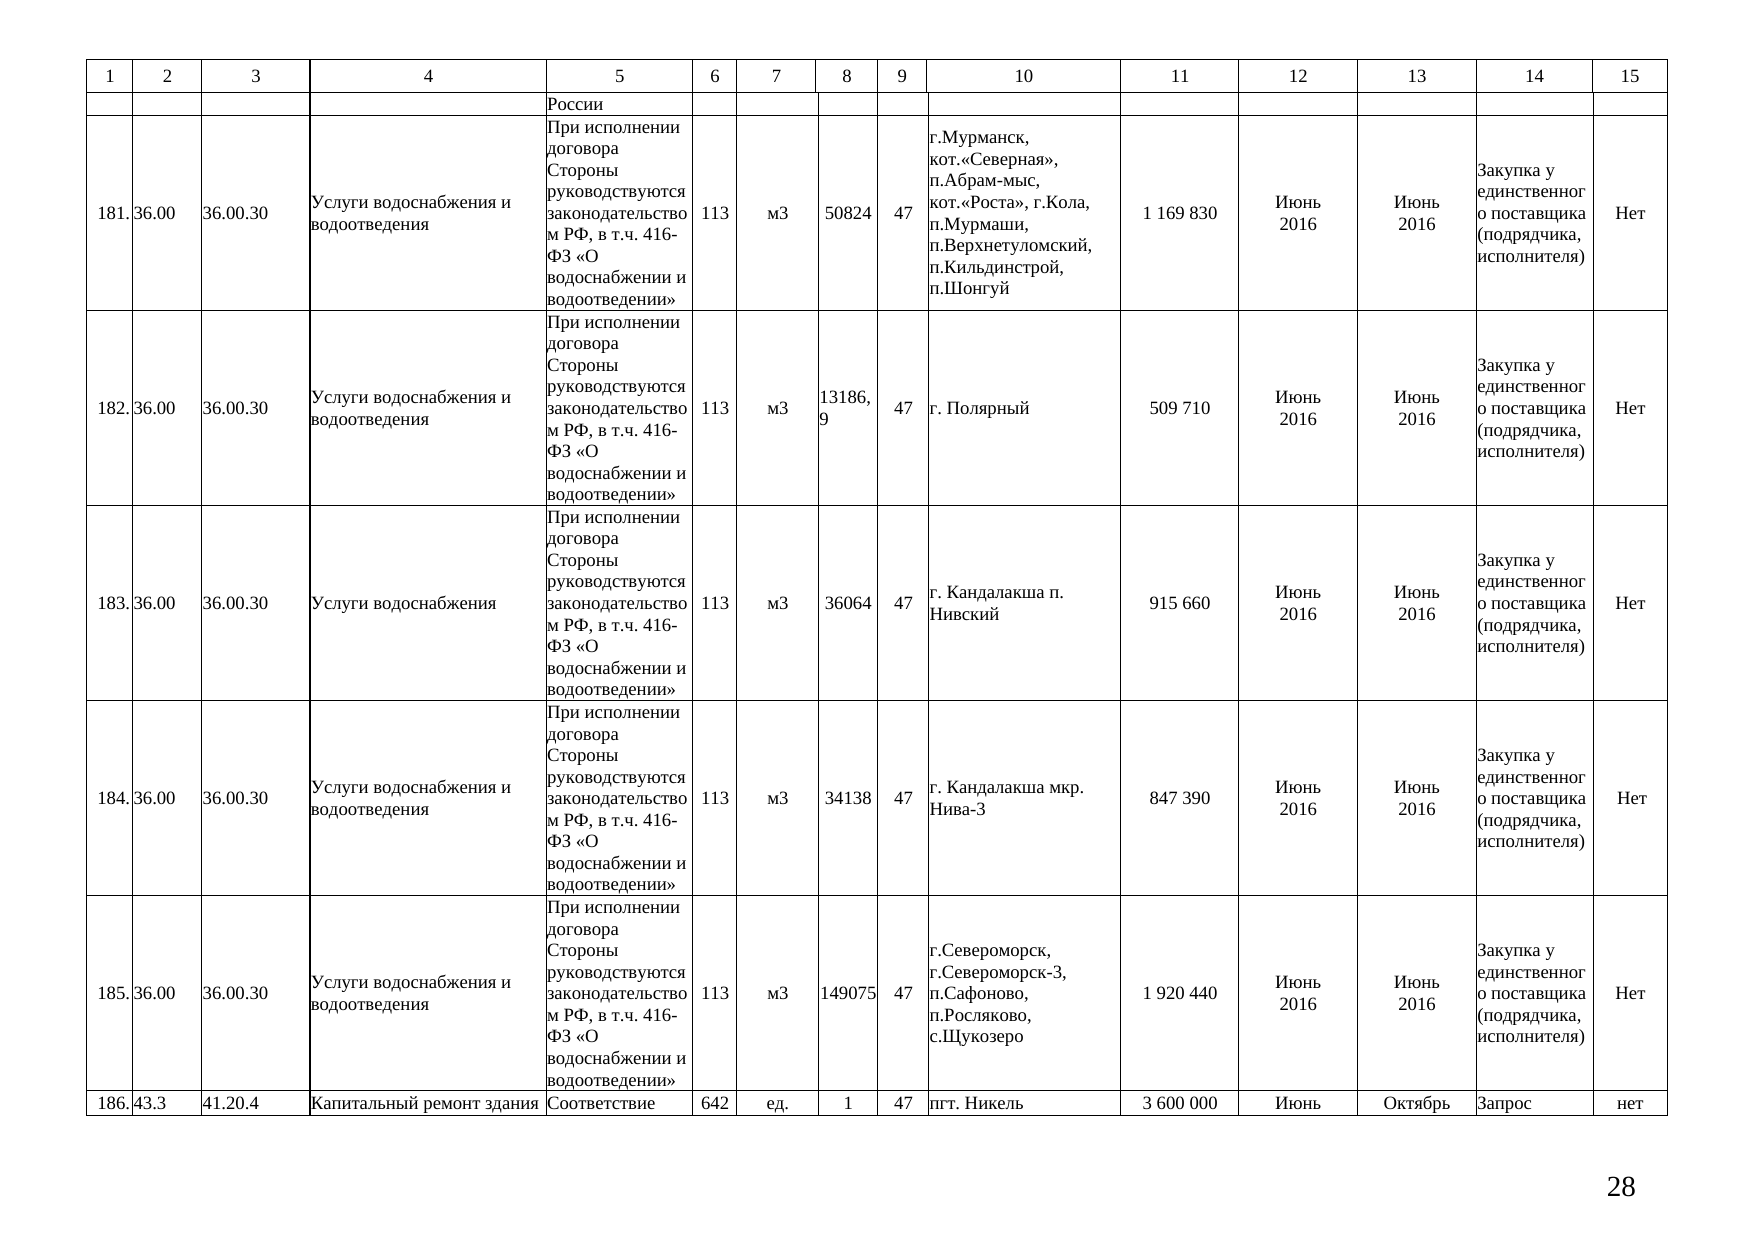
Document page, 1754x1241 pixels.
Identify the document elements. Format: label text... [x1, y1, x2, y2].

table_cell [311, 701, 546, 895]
table_header 15 [1593, 60, 1667, 92]
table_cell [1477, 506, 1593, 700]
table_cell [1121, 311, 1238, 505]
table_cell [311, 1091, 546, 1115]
table_header 13 [1358, 60, 1476, 92]
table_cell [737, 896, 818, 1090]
table_header 10 [927, 60, 1120, 92]
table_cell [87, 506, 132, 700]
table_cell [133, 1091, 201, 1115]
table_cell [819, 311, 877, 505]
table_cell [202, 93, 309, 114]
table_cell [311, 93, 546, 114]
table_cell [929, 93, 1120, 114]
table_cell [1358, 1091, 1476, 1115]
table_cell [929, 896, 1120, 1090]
table_header 9 [878, 60, 926, 92]
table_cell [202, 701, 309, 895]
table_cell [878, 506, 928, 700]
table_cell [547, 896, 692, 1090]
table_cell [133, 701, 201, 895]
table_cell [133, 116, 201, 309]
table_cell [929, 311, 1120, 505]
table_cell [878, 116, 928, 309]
table_header 4 [311, 60, 546, 92]
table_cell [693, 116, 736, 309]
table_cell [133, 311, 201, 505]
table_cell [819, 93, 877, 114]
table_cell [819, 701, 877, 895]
table_header 1 [87, 60, 132, 92]
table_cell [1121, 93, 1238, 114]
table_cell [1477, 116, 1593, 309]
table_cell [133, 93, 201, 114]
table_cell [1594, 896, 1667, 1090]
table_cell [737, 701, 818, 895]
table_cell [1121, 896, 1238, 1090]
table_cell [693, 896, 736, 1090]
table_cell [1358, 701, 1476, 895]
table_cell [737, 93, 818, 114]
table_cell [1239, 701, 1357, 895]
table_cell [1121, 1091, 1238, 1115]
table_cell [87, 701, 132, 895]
table_header 6 [693, 60, 736, 92]
table_header 11 [1121, 60, 1238, 92]
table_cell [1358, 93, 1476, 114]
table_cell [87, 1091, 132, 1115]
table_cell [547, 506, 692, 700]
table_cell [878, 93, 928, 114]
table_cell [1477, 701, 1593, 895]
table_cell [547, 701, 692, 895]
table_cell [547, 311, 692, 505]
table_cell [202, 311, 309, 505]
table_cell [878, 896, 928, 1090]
table_header 7 [737, 60, 815, 92]
table_header 3 [202, 60, 309, 92]
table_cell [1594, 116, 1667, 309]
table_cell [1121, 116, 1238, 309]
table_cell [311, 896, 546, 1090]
table_header 2 [133, 60, 201, 92]
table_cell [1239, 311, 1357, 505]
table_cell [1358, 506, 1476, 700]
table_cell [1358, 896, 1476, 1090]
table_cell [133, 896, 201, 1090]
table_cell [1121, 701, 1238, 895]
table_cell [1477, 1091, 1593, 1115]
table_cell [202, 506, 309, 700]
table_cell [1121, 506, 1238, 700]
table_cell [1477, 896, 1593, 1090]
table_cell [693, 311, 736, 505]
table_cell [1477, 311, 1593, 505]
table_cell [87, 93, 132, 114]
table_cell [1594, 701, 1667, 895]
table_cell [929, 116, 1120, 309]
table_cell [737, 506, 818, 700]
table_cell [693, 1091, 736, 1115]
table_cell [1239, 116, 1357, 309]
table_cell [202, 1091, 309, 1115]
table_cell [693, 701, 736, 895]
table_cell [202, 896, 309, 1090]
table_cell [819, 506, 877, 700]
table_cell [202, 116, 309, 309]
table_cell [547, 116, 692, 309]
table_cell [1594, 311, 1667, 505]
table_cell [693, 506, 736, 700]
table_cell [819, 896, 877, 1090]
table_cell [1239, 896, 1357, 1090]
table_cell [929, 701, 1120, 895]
table_header 14 [1477, 60, 1592, 92]
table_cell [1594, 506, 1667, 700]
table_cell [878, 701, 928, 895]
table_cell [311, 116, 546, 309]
table_header 12 [1239, 60, 1357, 92]
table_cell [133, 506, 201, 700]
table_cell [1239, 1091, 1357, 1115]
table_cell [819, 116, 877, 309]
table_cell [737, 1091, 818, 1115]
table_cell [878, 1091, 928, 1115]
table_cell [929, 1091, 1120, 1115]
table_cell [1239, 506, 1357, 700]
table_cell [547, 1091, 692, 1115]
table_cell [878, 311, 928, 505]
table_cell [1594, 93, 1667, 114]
table_header 5 [547, 60, 692, 92]
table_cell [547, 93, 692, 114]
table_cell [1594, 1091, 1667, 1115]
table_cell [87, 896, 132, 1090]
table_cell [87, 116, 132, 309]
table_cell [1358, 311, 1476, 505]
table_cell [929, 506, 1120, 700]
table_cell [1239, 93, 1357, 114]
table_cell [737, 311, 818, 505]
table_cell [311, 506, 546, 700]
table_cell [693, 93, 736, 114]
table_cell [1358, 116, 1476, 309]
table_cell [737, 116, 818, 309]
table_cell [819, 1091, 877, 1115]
table_header 8 [816, 60, 877, 92]
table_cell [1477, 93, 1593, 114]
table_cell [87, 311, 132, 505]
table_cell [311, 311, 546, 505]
